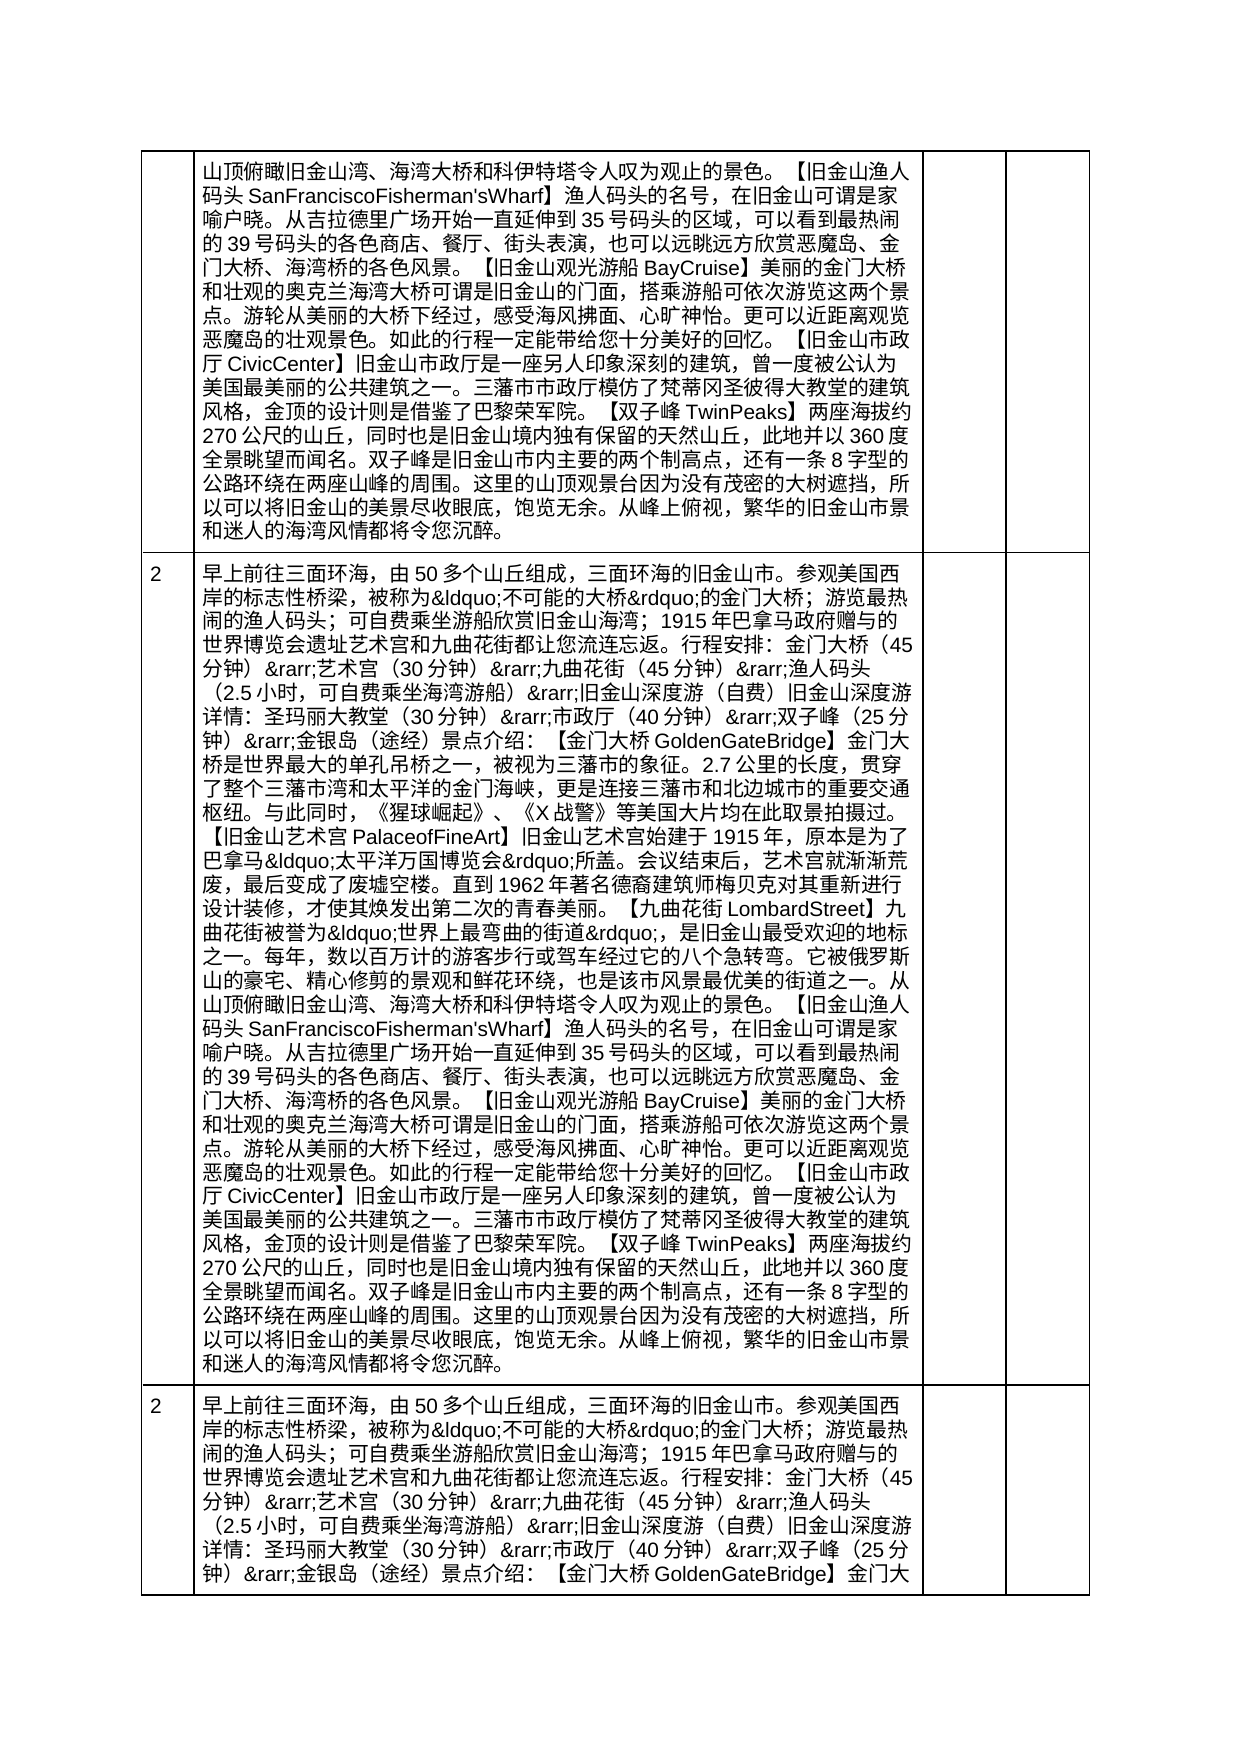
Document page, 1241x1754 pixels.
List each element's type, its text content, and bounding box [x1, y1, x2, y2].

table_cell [195, 1386, 922, 1594]
table_cell [924, 1386, 1005, 1594]
table_cell [1007, 152, 1089, 552]
table_cell [1007, 1386, 1089, 1594]
table_cell [924, 152, 1005, 552]
table_cell 2 [142, 152, 193, 552]
table_cell [924, 553, 1005, 1384]
table_cell 2 [142, 553, 193, 1384]
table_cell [195, 152, 922, 552]
table_cell 2 [142, 1385, 193, 1594]
table_cell [1007, 553, 1089, 1384]
